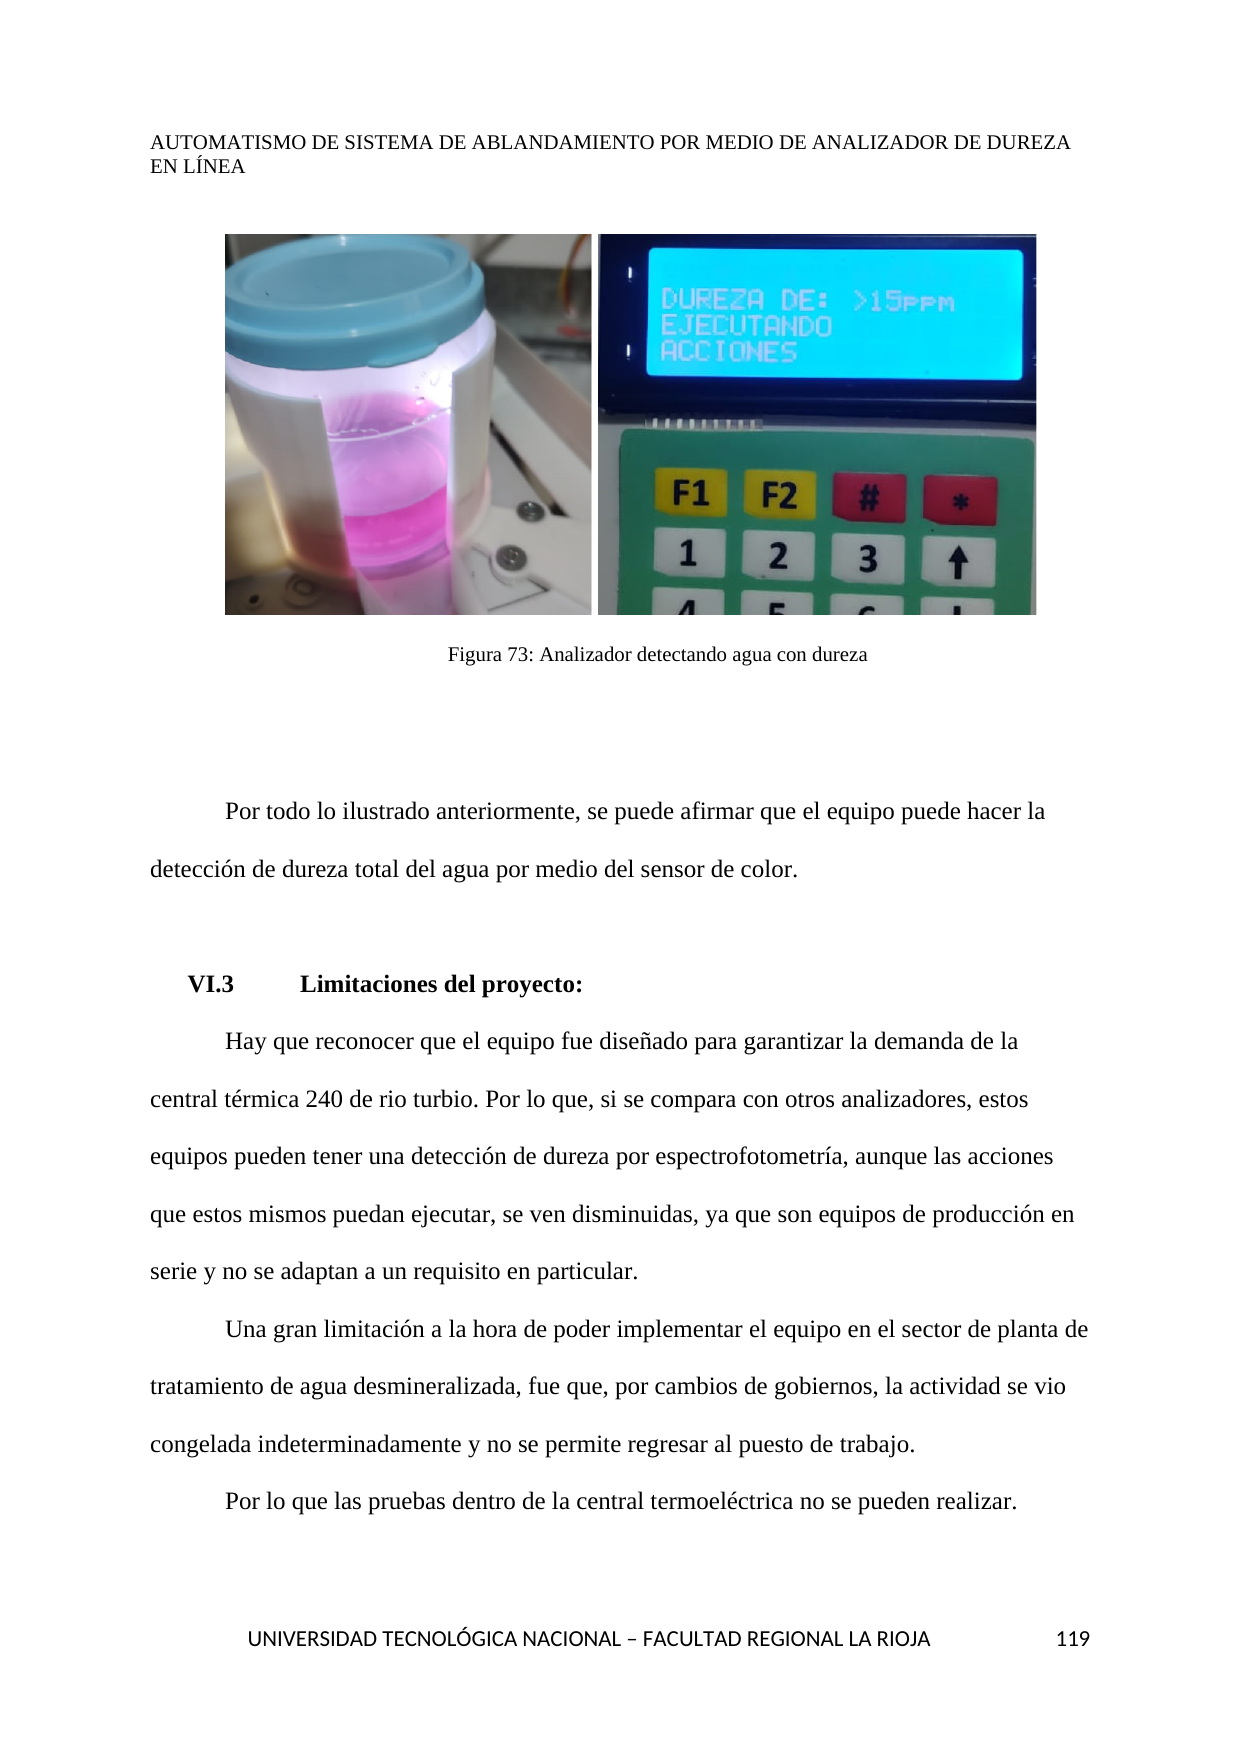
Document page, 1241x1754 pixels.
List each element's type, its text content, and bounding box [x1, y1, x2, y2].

text Hay que reconocer que el equipo fue diseñado para garantizar la demanda de la central térmica 240 de rio turbio. Por lo que, si se compara con otros analizadores, estos equipos pueden tener una detección de dureza por espectrofotometría, aunque las acciones que estos mismos puedan ejecutar, se ven disminuidas, ya que son equipos de producción en serie y no se adaptan a un requisito en particular. [150, 1026, 1090, 1285]
subtitle Limitaciones del proyecto: [187, 969, 1090, 997]
text Figura 73: Analizador detectando agua con dureza [150, 642, 1090, 666]
text Por lo que las pruebas dentro de la central termoeléctrica no se pueden realizar. [150, 1486, 1090, 1515]
text Una gran limitación a la hora de poder implementar el equipo en el sector de planta de tratamiento de agua desmineralizada, fue que, por cambios de gobiernos, la actividad se vio congelada indeterminadamente y no se permite regresar al puesto de trabajo. [150, 1314, 1090, 1457]
picture [225, 234, 1037, 615]
text Por todo lo ilustrado anteriormente, se puede afirmar que el equipo puede hacer la detección de dureza total del agua por medio del sensor de color. [150, 796, 1090, 882]
